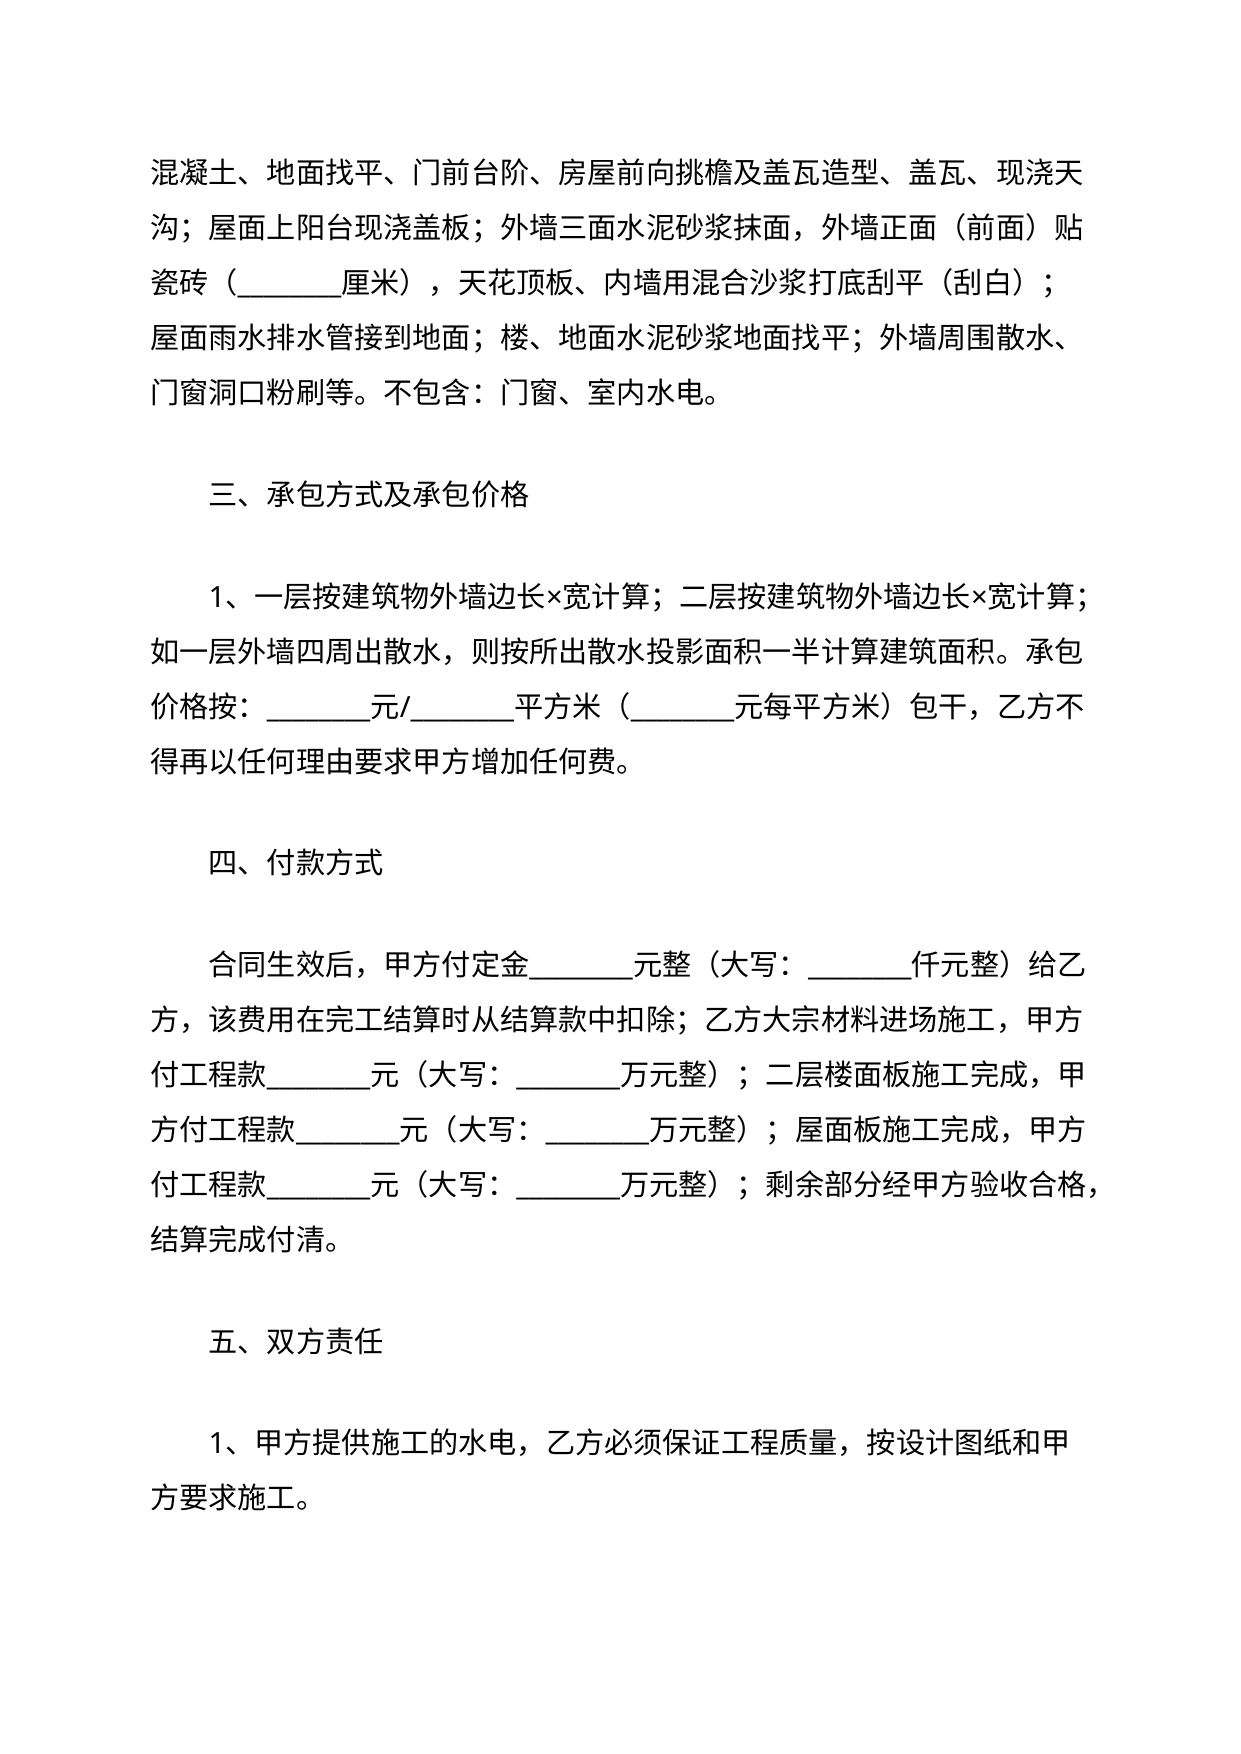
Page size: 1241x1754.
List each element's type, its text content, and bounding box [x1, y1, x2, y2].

text 合同生效后，甲方付定金________元整（大写：________仟元整）给乙方，该费用在完工结算时从结算款中扣除；乙方大宗材料进场施工，甲方付工程款________元（大写：________万元整）；二层楼面板施工完成，甲方付工程款________元（大写：________万元整）；屋面板施工完成，甲方付工程款________元（大写：________万元整）；剩余部分经甲方验收合格，结算完成付清。 [150, 942, 1090, 1259]
text 四、付款方式 [150, 840, 1090, 882]
text 三、承包方式及承包价格 [150, 471, 1090, 514]
text 1、甲方提供施工的水电，乙方必须保证工程质量，按设计图纸和甲方要求施工。 [150, 1420, 1090, 1517]
text 五、双方责任 [150, 1318, 1090, 1361]
text 1、一层按建筑物外墙边长×宽计算；二层按建筑物外墙边长×宽计算；如一层外墙四周出散水，则按所出散水投影面积一半计算建筑面积。承包价格按：________元/________平方米（________元每平方米）包干，乙方不得再以任何理由要求甲方增加任何费。 [150, 573, 1090, 780]
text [150, 150, 1090, 412]
